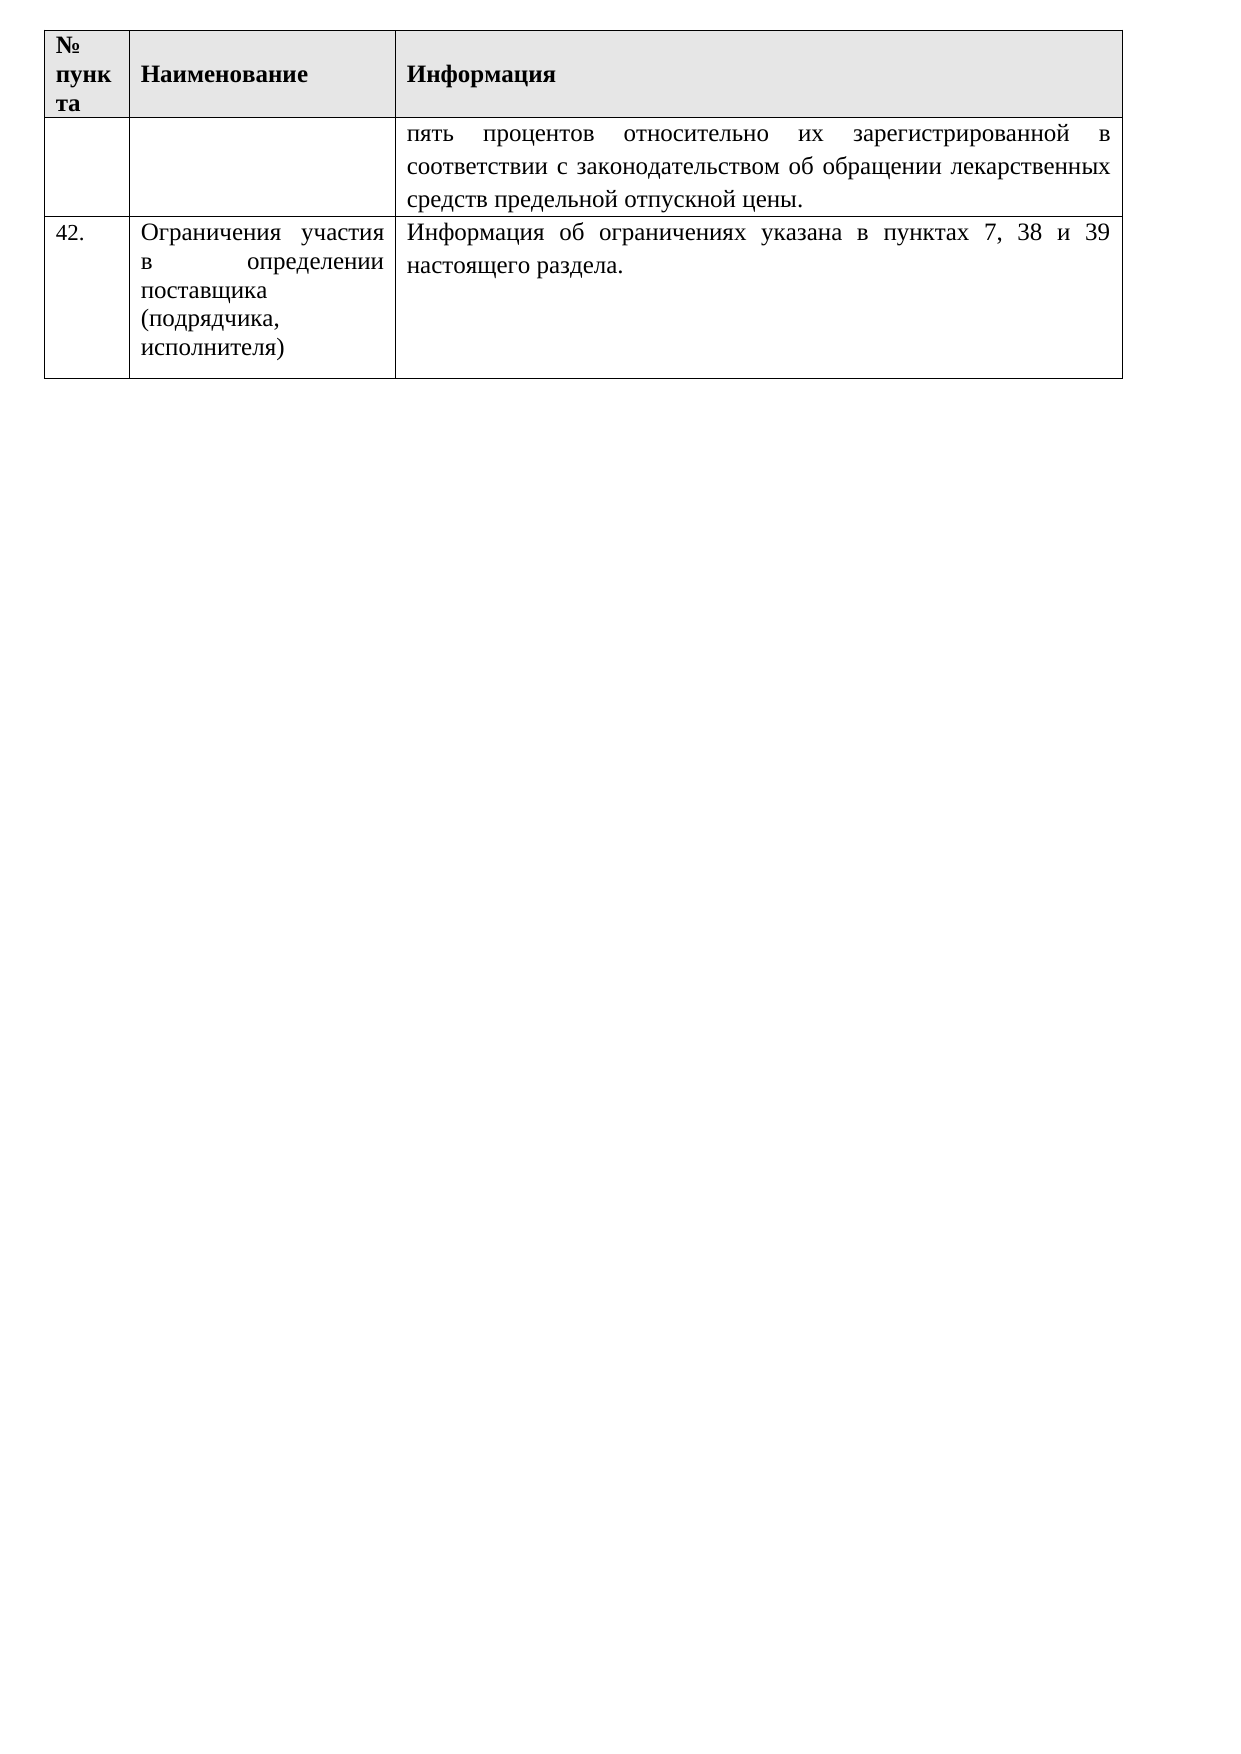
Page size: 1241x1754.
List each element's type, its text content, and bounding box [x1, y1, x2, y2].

table_cell [45, 217, 129, 378]
table_cell Ограничения участия в определении поставщика (подрядчика, исполнителя) [130, 217, 395, 378]
table_header Информация [396, 31, 1122, 117]
table_cell [45, 118, 129, 216]
table_cell Информация об ограничениях указана в пунктах 7, 38 и 39 настоящего раздела. [396, 217, 1122, 378]
table_header Наименование [130, 31, 395, 117]
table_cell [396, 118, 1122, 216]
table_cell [130, 118, 395, 216]
table_header № пункта [45, 31, 129, 117]
